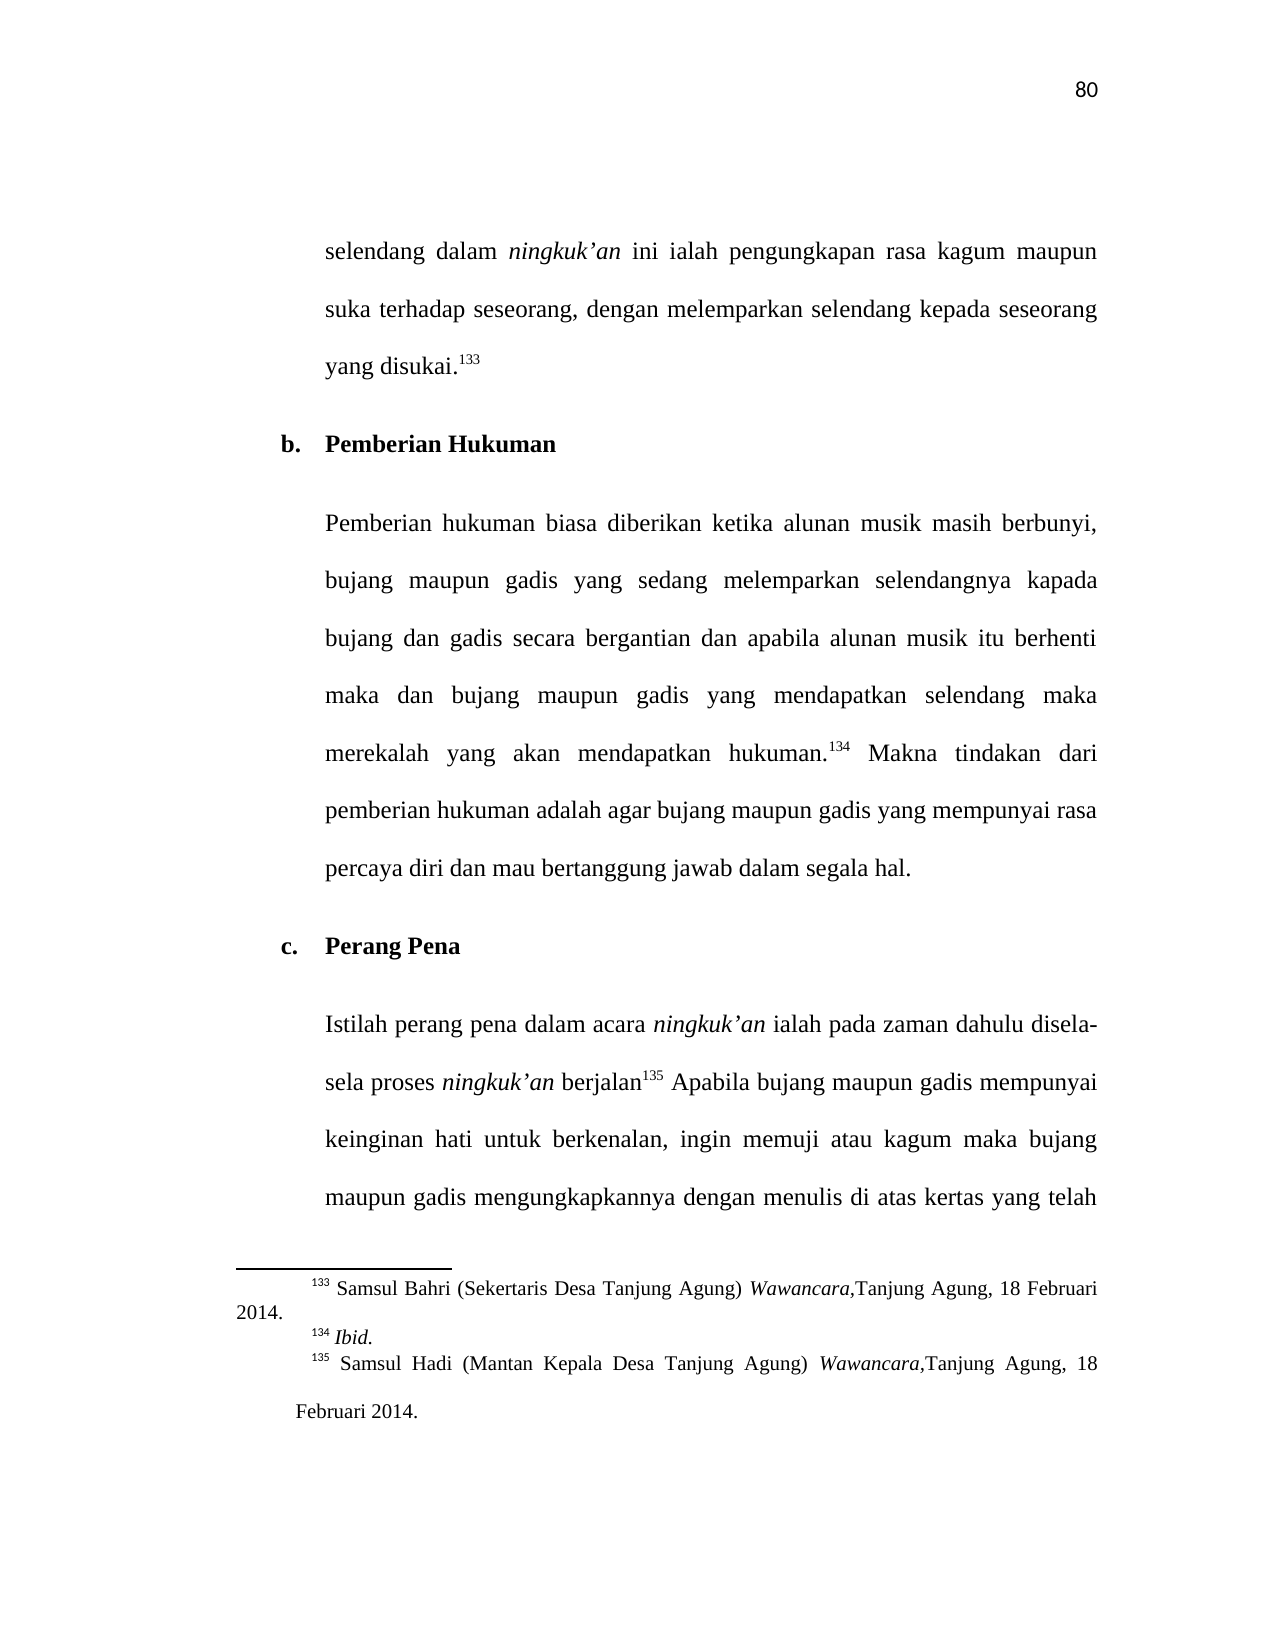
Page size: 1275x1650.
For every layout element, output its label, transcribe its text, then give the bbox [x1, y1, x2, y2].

text Pemberian hukuman biasa diberikan ketika alunan musik masih berbunyi, bujang maupun gadis yang sedang melemparkan selendangnya kapada bujang dan gadis secara bergantian dan apabila alunan musik itu berhenti maka dan bujang maupun gadis yang mendapatkan selendang maka merekalah yang akan mendapatkan hukuman. Makna tindakan dari pemberian hukuman adalah agar bujang maupun gadis yang mempunyai rasa percaya diri dan mau bertanggung jawab dalam segala hal. [325, 508, 1098, 882]
list Pemberian Hukuman [281, 429, 1098, 458]
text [325, 1009, 1098, 1211]
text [325, 236, 1098, 380]
list Perang Pena [281, 931, 1098, 960]
